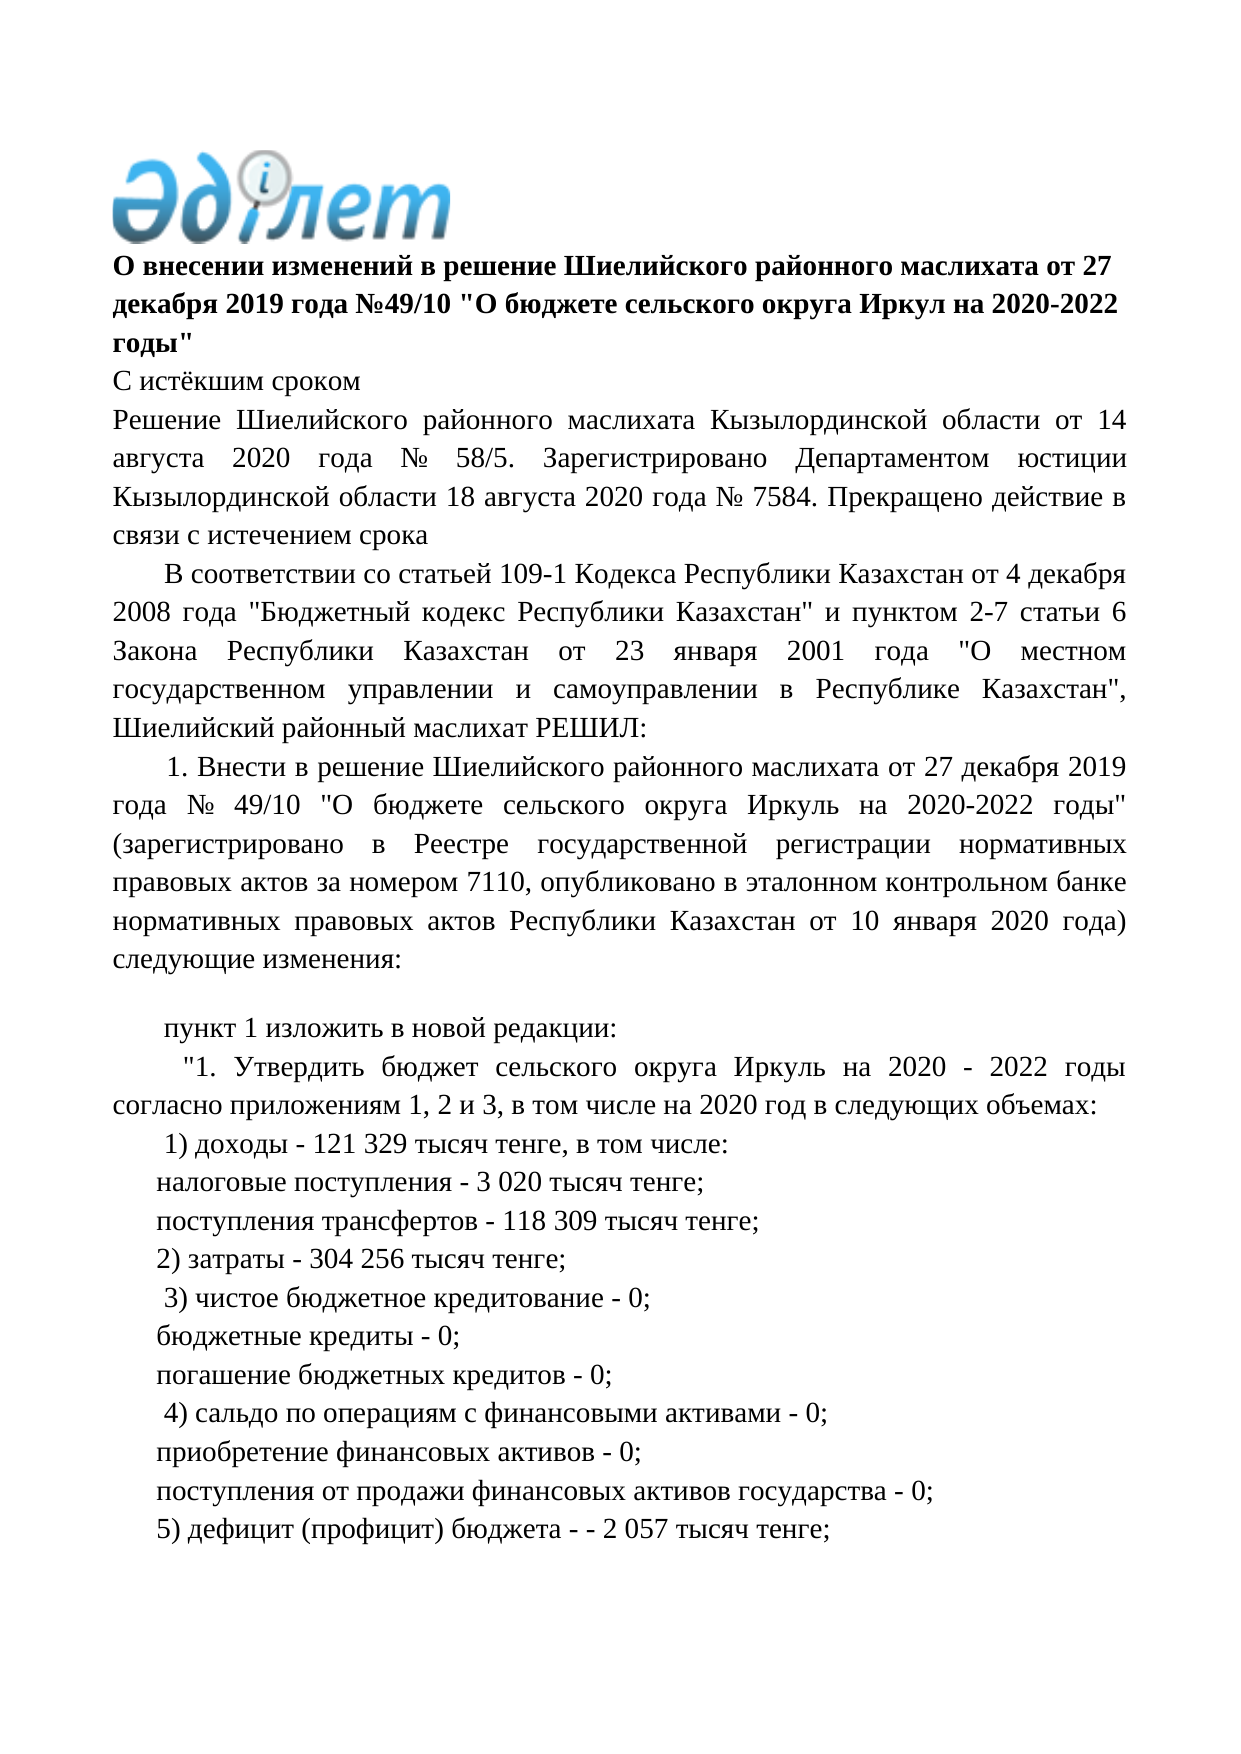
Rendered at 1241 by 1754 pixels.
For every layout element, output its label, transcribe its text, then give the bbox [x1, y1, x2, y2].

text Решение Шиелийского районного маслихата Кызылординской области от 14 августа 2020 года № 58/5. Зарегистрировано Департаментом юстиции Кызылординской области 18 августа 2020 года № 7584. Прекращено действие в связи с истечением срока [112, 402, 1128, 551]
text налоговые поступления - 3 020 тысяч тенге; [112, 1164, 1128, 1198]
picture [112, 150, 451, 244]
text С истёкшим сроком [112, 363, 1128, 397]
text поступления трансфертов - 118 309 тысяч тенге; [112, 1203, 1128, 1236]
text 5) дефицит (профицит) бюджета - - 2 057 тысяч тенге; [112, 1511, 1128, 1545]
text 1. Внести в решение Шиелийского районного маслихата от 27 декабря 2019 года № 49/10 "О бюджете сельского округа Иркуль на 2020-2022 годы" (зарегистрировано в Реестре государственной регистрации нормативных правовых актов за номером 7110, опубликовано в эталонном контрольном банке нормативных правовых актов Республики Казахстан от 10 января 2020 года) следующие изменения: [112, 749, 1128, 975]
text О внесении изменений в решение Шиелийского районного маслихата от 27 декабря 2019 года №49/10 "О бюджете сельского округа Иркул на 2020-2022 годы" [112, 248, 1128, 358]
text приобретение финансовых активов - 0; [112, 1434, 1128, 1468]
text 3) чистое бюджетное кредитование - 0; [112, 1280, 1128, 1313]
text пункт 1 изложить в новой редакции: [112, 1010, 1128, 1044]
text бюджетные кредиты - 0; [112, 1318, 1128, 1352]
text погашение бюджетных кредитов - 0; [112, 1357, 1128, 1391]
text 1) доходы - 121 329 тысяч тенге, в том числе: [112, 1126, 1128, 1159]
text "1. Утвердить бюджет сельского округа Иркуль на 2020 - 2022 годы согласно приложениям 1, 2 и 3, в том числе на 2020 год в следующих объемах: [112, 1049, 1128, 1121]
text поступления от продажи финансовых активов государства - 0; [112, 1473, 1128, 1506]
text 2) затраты - 304 256 тысяч тенге; [112, 1241, 1128, 1275]
text 4) сальдо по операциям с финансовыми активами - 0; [112, 1396, 1128, 1429]
text В соответствии со статьей 109-1 Кодекса Республики Казахстан от 4 декабря 2008 года "Бюджетный кодекс Республики Казахстан" и пунктом 2-7 статьи 6 Закона Республики Казахстан от 23 января 2001 года "О местном государственном управлении и самоуправлении в Республике Казахстан", Шиелийский районный маслихат РЕШИЛ: [112, 556, 1128, 744]
